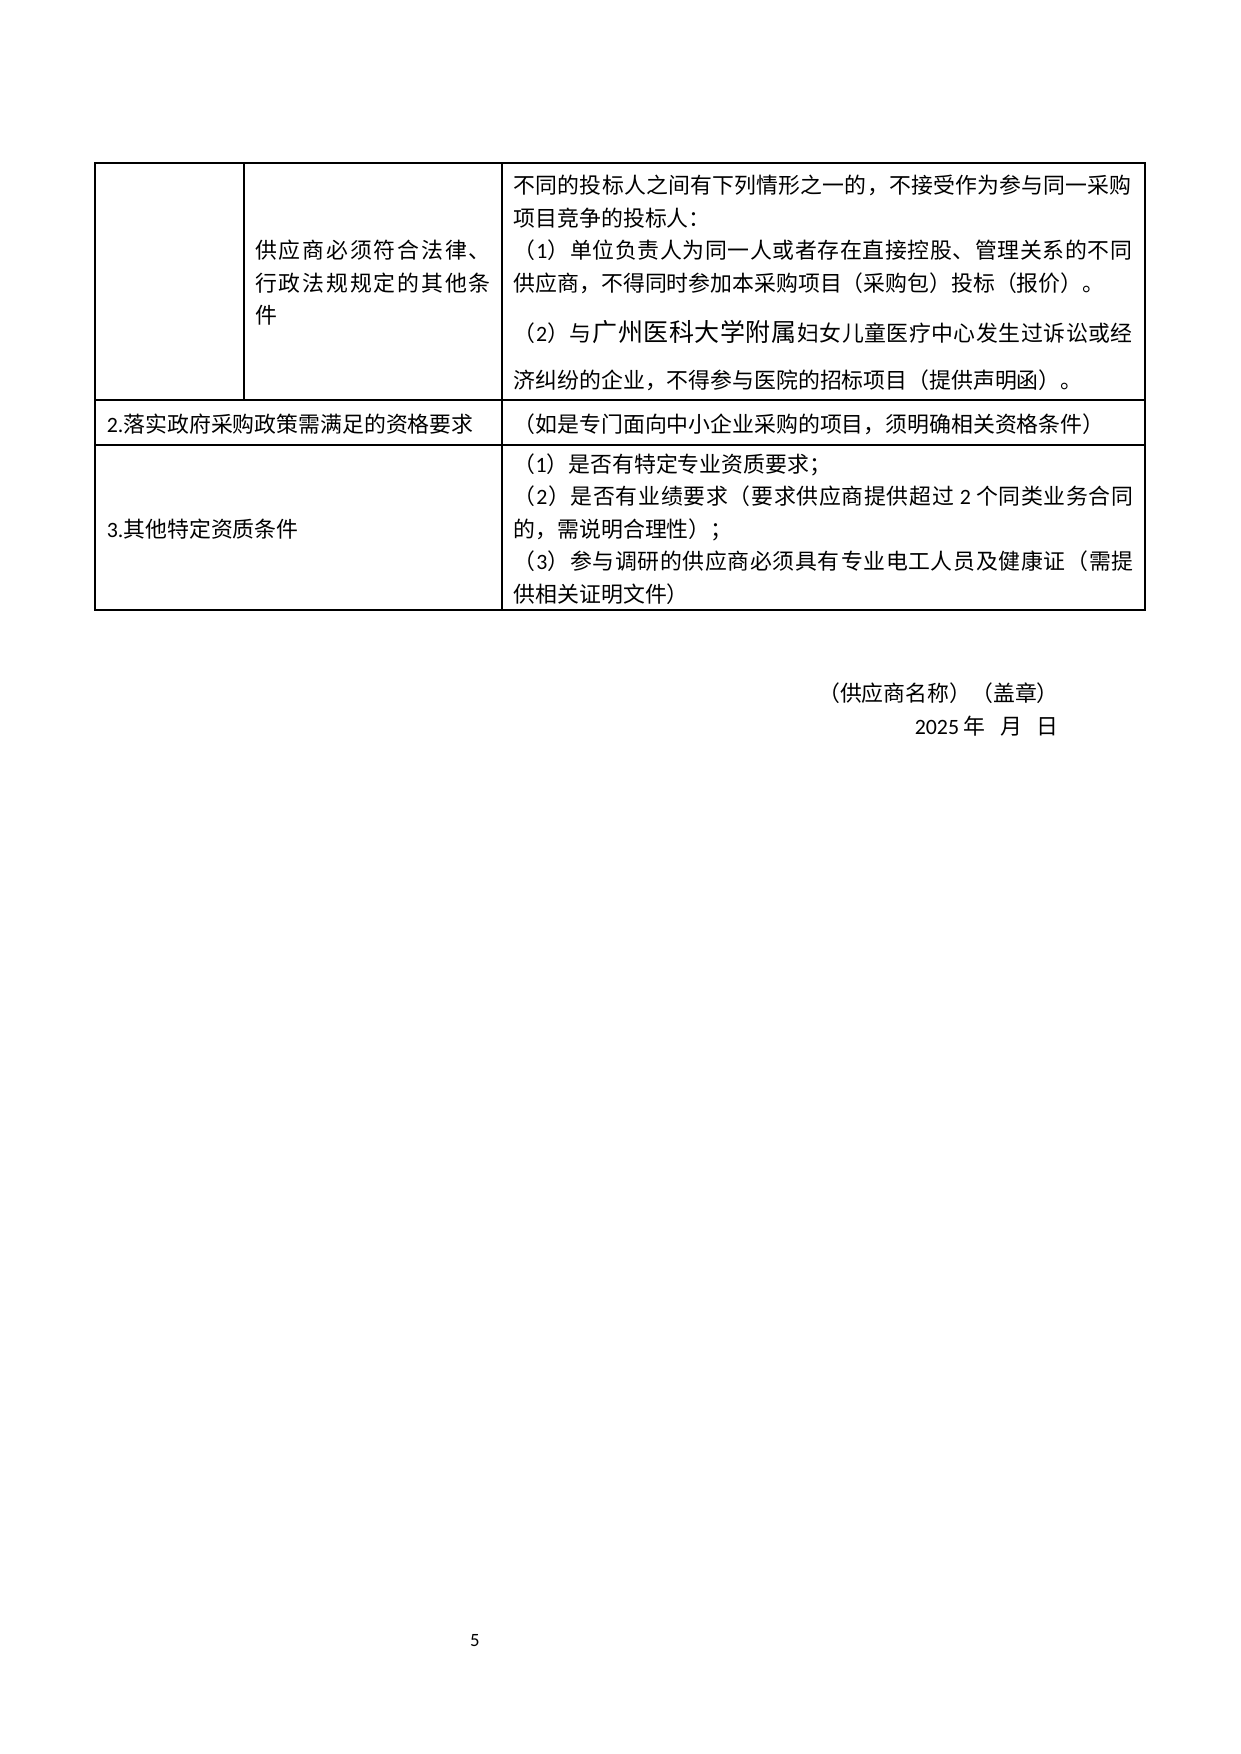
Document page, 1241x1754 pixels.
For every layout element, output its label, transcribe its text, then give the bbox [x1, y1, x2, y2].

table_cell 供应商必须符合法律、行政法规规定的其他条件 [245, 164, 501, 399]
table_cell 3.其他特定资质条件 [96, 446, 501, 609]
text （供应商名称）（盖章） [182, 676, 1058, 708]
table_cell （1）是否有特定专业资质要求； （2）是否有业绩要求（要求供应商提供超过2个同类业务合同的，需说明合理性）； （3）参与调研的供应商必须具有专业电工人员及健康证（需提供相关证明文件） [503, 446, 1144, 609]
table_cell 不同的投标人之间有下列情形之一的，不接受作为参与同一采购项目竞争的投标人： （1）单位负责人为同一人或者存在直接控股、管理关系的不同供应商，不得同时参加本采购项目（采购包）投标（报价）。 （2）与广州医科大学附属妇女儿童医疗中心发生过诉讼或经济纠纷的企业，不得参与医院的招标项目（提供声明函）。 [503, 164, 1144, 399]
text 2025年 月 日 [182, 708, 1058, 741]
table_cell （如是专门面向中小企业采购的项目，须明确相关资格条件） [503, 401, 1144, 444]
table_cell 2.落实政府采购政策需满足的资格要求 [96, 401, 501, 444]
